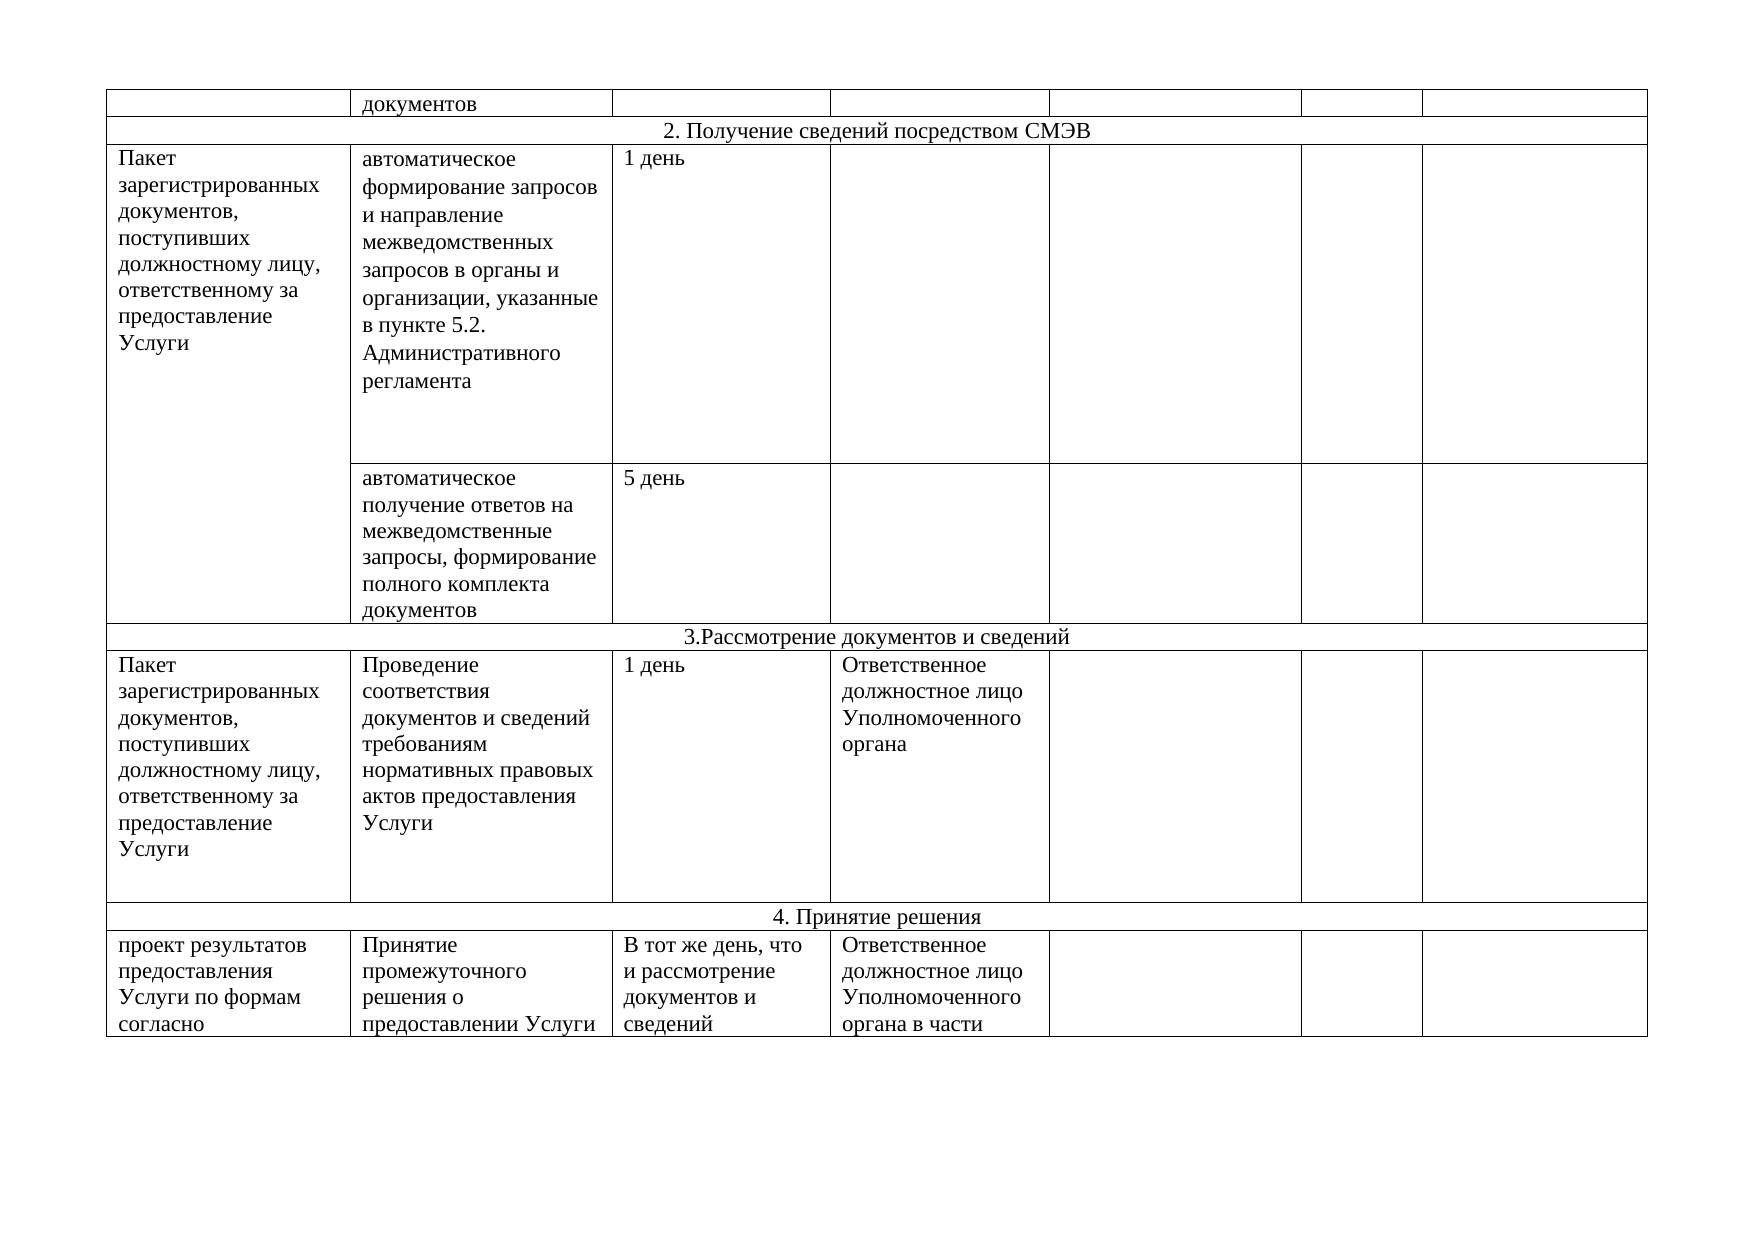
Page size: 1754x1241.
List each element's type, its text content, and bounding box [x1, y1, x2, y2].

table_cell [1302, 464, 1422, 622]
table_cell [1302, 651, 1422, 902]
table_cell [107, 931, 350, 1036]
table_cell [613, 931, 830, 1036]
table_cell 4. Принятие решения [107, 903, 1647, 929]
table_cell автоматическое формирование запросов и направление межведомственных запросов в органы и организации, указанные в пункте 5.2. Административного регламента [351, 145, 612, 463]
table_cell [1050, 931, 1301, 1036]
table_cell [1423, 145, 1647, 463]
table_cell 3.Рассмотрение документов и сведений [107, 624, 1647, 650]
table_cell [351, 90, 612, 116]
table_cell Проведение соответствия документов и сведений требованиям нормативных правовых актов предоставления Услуги [351, 651, 612, 902]
table_cell [1302, 931, 1422, 1036]
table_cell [351, 931, 612, 1036]
table_cell [1302, 145, 1422, 463]
table_cell Пакет зарегистрированных документов, поступивших должностному лицу, ответственному за предоставление Услуги [107, 145, 350, 622]
table_cell автоматическое получение ответов на межведомственные запросы, формирование полного комплекта документов [351, 464, 612, 622]
table_cell 5 день [613, 464, 830, 622]
table_cell [1050, 145, 1301, 463]
table_cell 1 день [613, 651, 830, 902]
table_cell [1423, 90, 1647, 116]
table_cell [1050, 90, 1301, 116]
table_cell [1050, 464, 1301, 622]
table_cell [107, 90, 350, 116]
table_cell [613, 90, 830, 116]
table_cell [1423, 464, 1647, 622]
table_cell Пакет зарегистрированных документов, поступивших должностному лицу, ответственному за предоставление Услуги [107, 651, 350, 902]
table_cell [831, 145, 1049, 463]
table_cell [1302, 90, 1422, 116]
table_cell [1050, 651, 1301, 902]
table_cell [831, 464, 1049, 622]
table_cell 1 день [613, 145, 830, 463]
table_cell [1423, 651, 1647, 902]
table_cell Ответственное должностное лицо Уполномоченного органа [831, 651, 1049, 902]
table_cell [831, 931, 1049, 1036]
table_cell 2. Получение сведений посредством СМЭВ [107, 117, 1647, 143]
table_cell [1423, 931, 1647, 1036]
